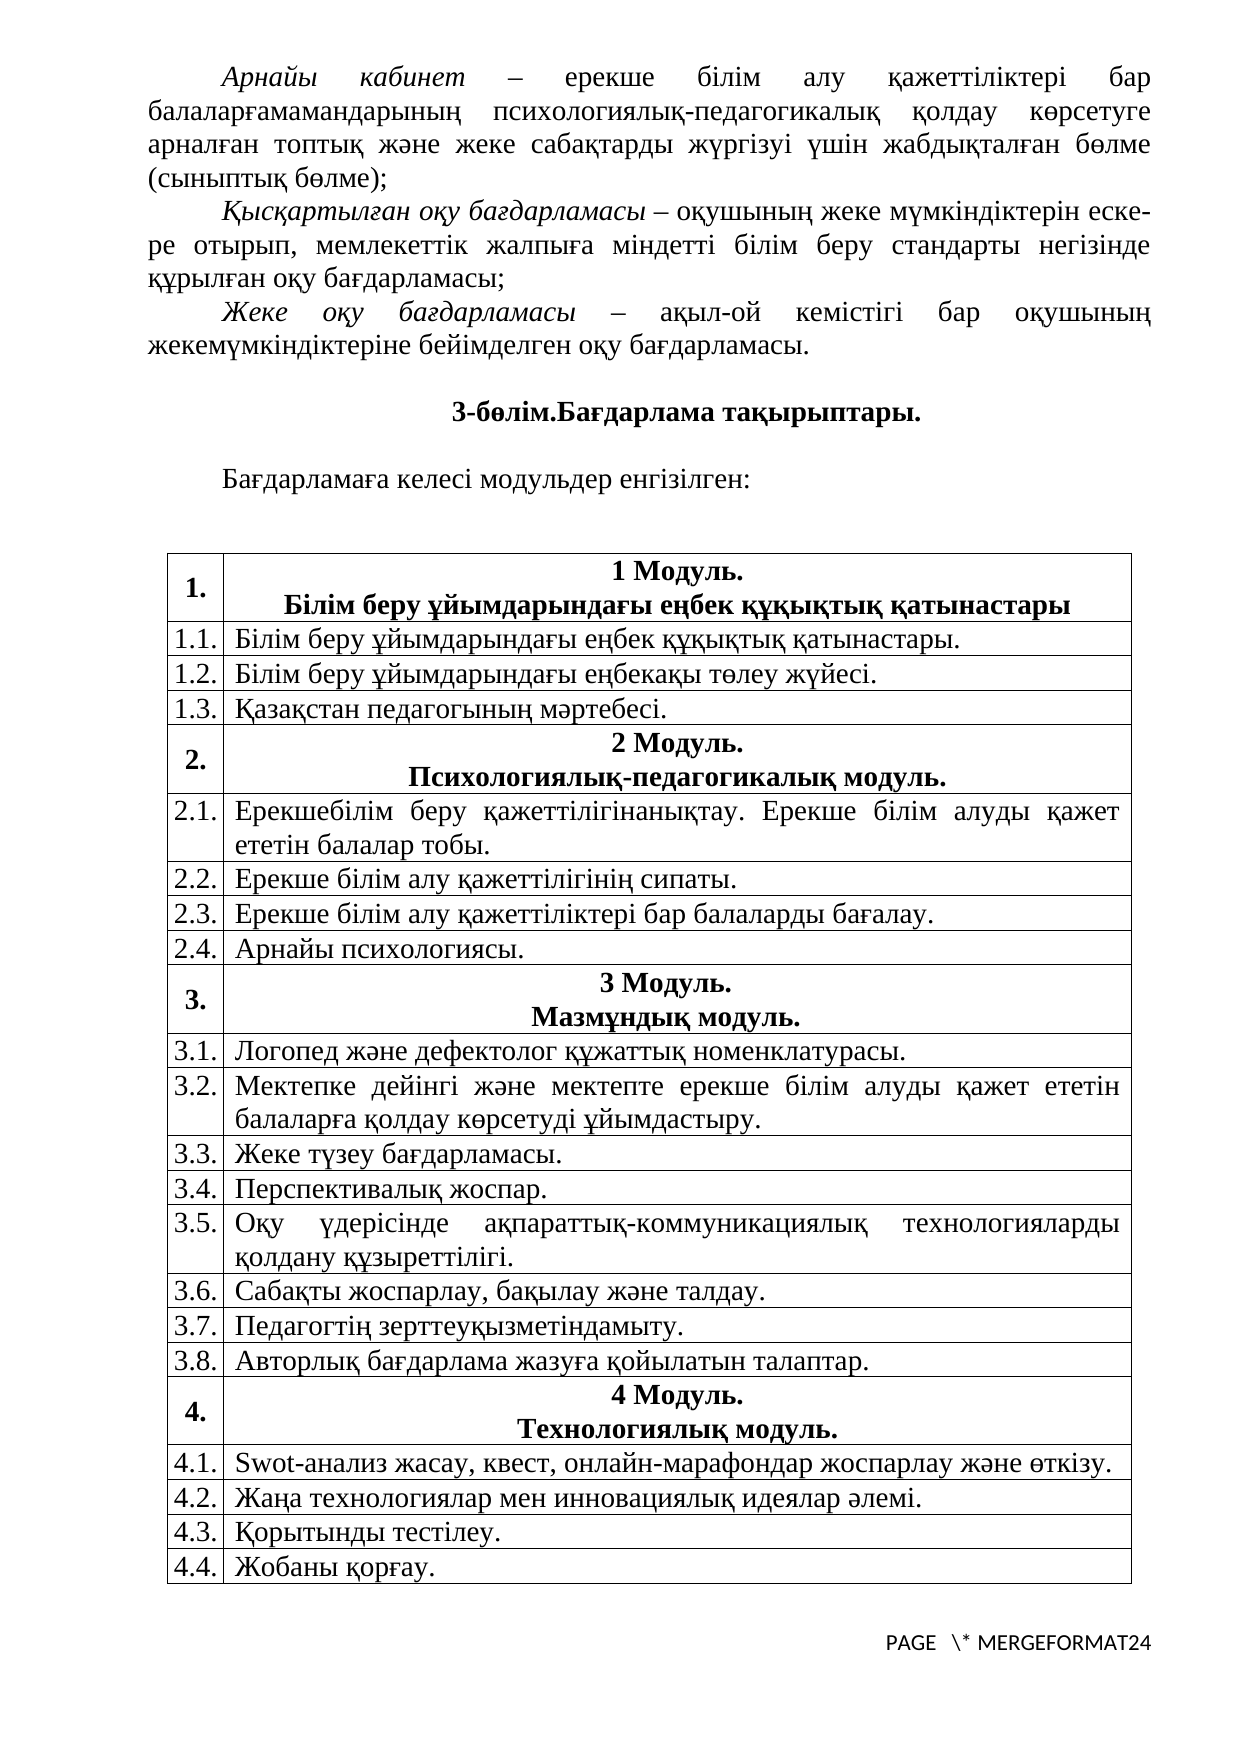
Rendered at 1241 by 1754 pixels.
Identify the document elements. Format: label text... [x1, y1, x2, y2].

table_cell 2.4. [168, 931, 223, 964]
table_header 1 Модуль. Білім беру ұйымдарындағы еңбек құқықтық қатынастары [224, 554, 1131, 621]
table_cell 1.3. [168, 691, 223, 724]
table_cell 3.6. [168, 1274, 223, 1307]
list Жеке оқу бағдарламасы – ақыл-ой кемістігі бар оқушының жекемүмкіндіктеріне бейімделген оқу бағдарламасы. [148, 294, 1152, 361]
table_cell Қазақстан педагогының мәртебесі. [224, 691, 1131, 724]
table_cell Білім беру ұйымдарындағы еңбекақы төлеу жүйесі. [224, 656, 1131, 690]
table_cell 4.2. [168, 1480, 223, 1513]
table_cell Жаңа технологиялар мен инновациялық идеялар әлемі. [224, 1480, 1131, 1513]
table_cell 3.2. [168, 1068, 223, 1135]
table_cell Білім беру ұйымдарындағы еңбек құқықтық қатынастары. [224, 622, 1131, 655]
list Қысқартылған оқу бағдарламасы – оқушының жеке мүмкіндіктерін еске-ре отырып, мемлекеттік жалпыға міндетті білім беру стандарты негізінде құрылған оқу бағдарламасы; [148, 193, 1152, 294]
table_cell 4.3. [168, 1515, 223, 1548]
table_header 1. [168, 554, 223, 621]
table_cell Оқу үдерісінде ақпараттық-коммуникациялық технологияларды қолдану құзыреттілігі. [224, 1205, 1131, 1272]
table_cell Логопед және дефектолог құжаттық номенклатурасы. [224, 1034, 1131, 1067]
table_cell 3.7. [168, 1308, 223, 1342]
table_cell 4.4. [168, 1549, 223, 1583]
table_cell 2.3. [168, 896, 223, 930]
table_cell 2. [168, 725, 223, 792]
table_cell 3.5. [168, 1205, 223, 1272]
table_cell Қорытынды тестілеу. [224, 1515, 1131, 1548]
table_cell Swot-анализ жасау, квест, онлайн-марафондар жоспарлау және өткізу. [224, 1445, 1131, 1479]
table_cell Мектепке дейінгі және мектепте ерекше білім алуды қажет ететін балаларға қолдау көрсетуді ұйымдастыру. [224, 1068, 1131, 1135]
table_cell Ерекшебілім беру қажеттілігінанықтау. Ерекше білім алуды қажет ететін балалар тобы. [224, 794, 1131, 861]
table_cell 4. [168, 1377, 223, 1444]
table_cell Педагогтің зерттеуқызметіндамыту. [224, 1308, 1131, 1342]
table_cell 1.2. [168, 656, 223, 690]
table_cell 1.1. [168, 622, 223, 655]
table_cell 3 Модуль. Мазмұндық модуль. [224, 965, 1131, 1032]
table_cell 3.1. [168, 1034, 223, 1067]
table_cell 3.3. [168, 1136, 223, 1170]
table_cell 2 Модуль. Психологиялық-педагогикалық модуль. [224, 725, 1131, 792]
table_cell 2.2. [168, 862, 223, 895]
table_cell 4 Модуль. Технологиялық модуль. [224, 1377, 1131, 1444]
table_cell Ерекше білім алу қажеттілігінің сипаты. [224, 862, 1131, 895]
table_cell 3.8. [168, 1343, 223, 1376]
table_cell Жеке түзеу бағдарламасы. [224, 1136, 1131, 1170]
text 3-бөлім.Бағдарлама тақырыптары. [148, 394, 1152, 428]
list Арнайы кабинет – ерекше білім алу қажеттіліктері бар балаларғамамандарының психологиялық-педагогикалық қолдау көрсетуге арналған топтық және жеке сабақтарды жүргізуі үшін жабдықталған бөлме (сыныптық бөлме); [148, 59, 1152, 193]
table_cell 4.1. [168, 1445, 223, 1479]
table_cell 3.4. [168, 1171, 223, 1204]
table_cell 2.1. [168, 794, 223, 861]
text Бағдарламаға келесі модульдер енгізілген: [148, 462, 1152, 551]
table_cell Арнайы психологиясы. [224, 931, 1131, 964]
table_cell Перспективалық жоспар. [224, 1171, 1131, 1204]
table_cell 3. [168, 965, 223, 1032]
table_cell Ерекше білім алу қажеттіліктері бар балаларды бағалау. [224, 896, 1131, 930]
table_cell Сабақты жоспарлау, бақылау және талдау. [224, 1274, 1131, 1307]
table_cell Жобаны қорғау. [224, 1549, 1131, 1583]
table_cell Авторлық бағдарлама жазуға қойылатын талаптар. [224, 1343, 1131, 1376]
